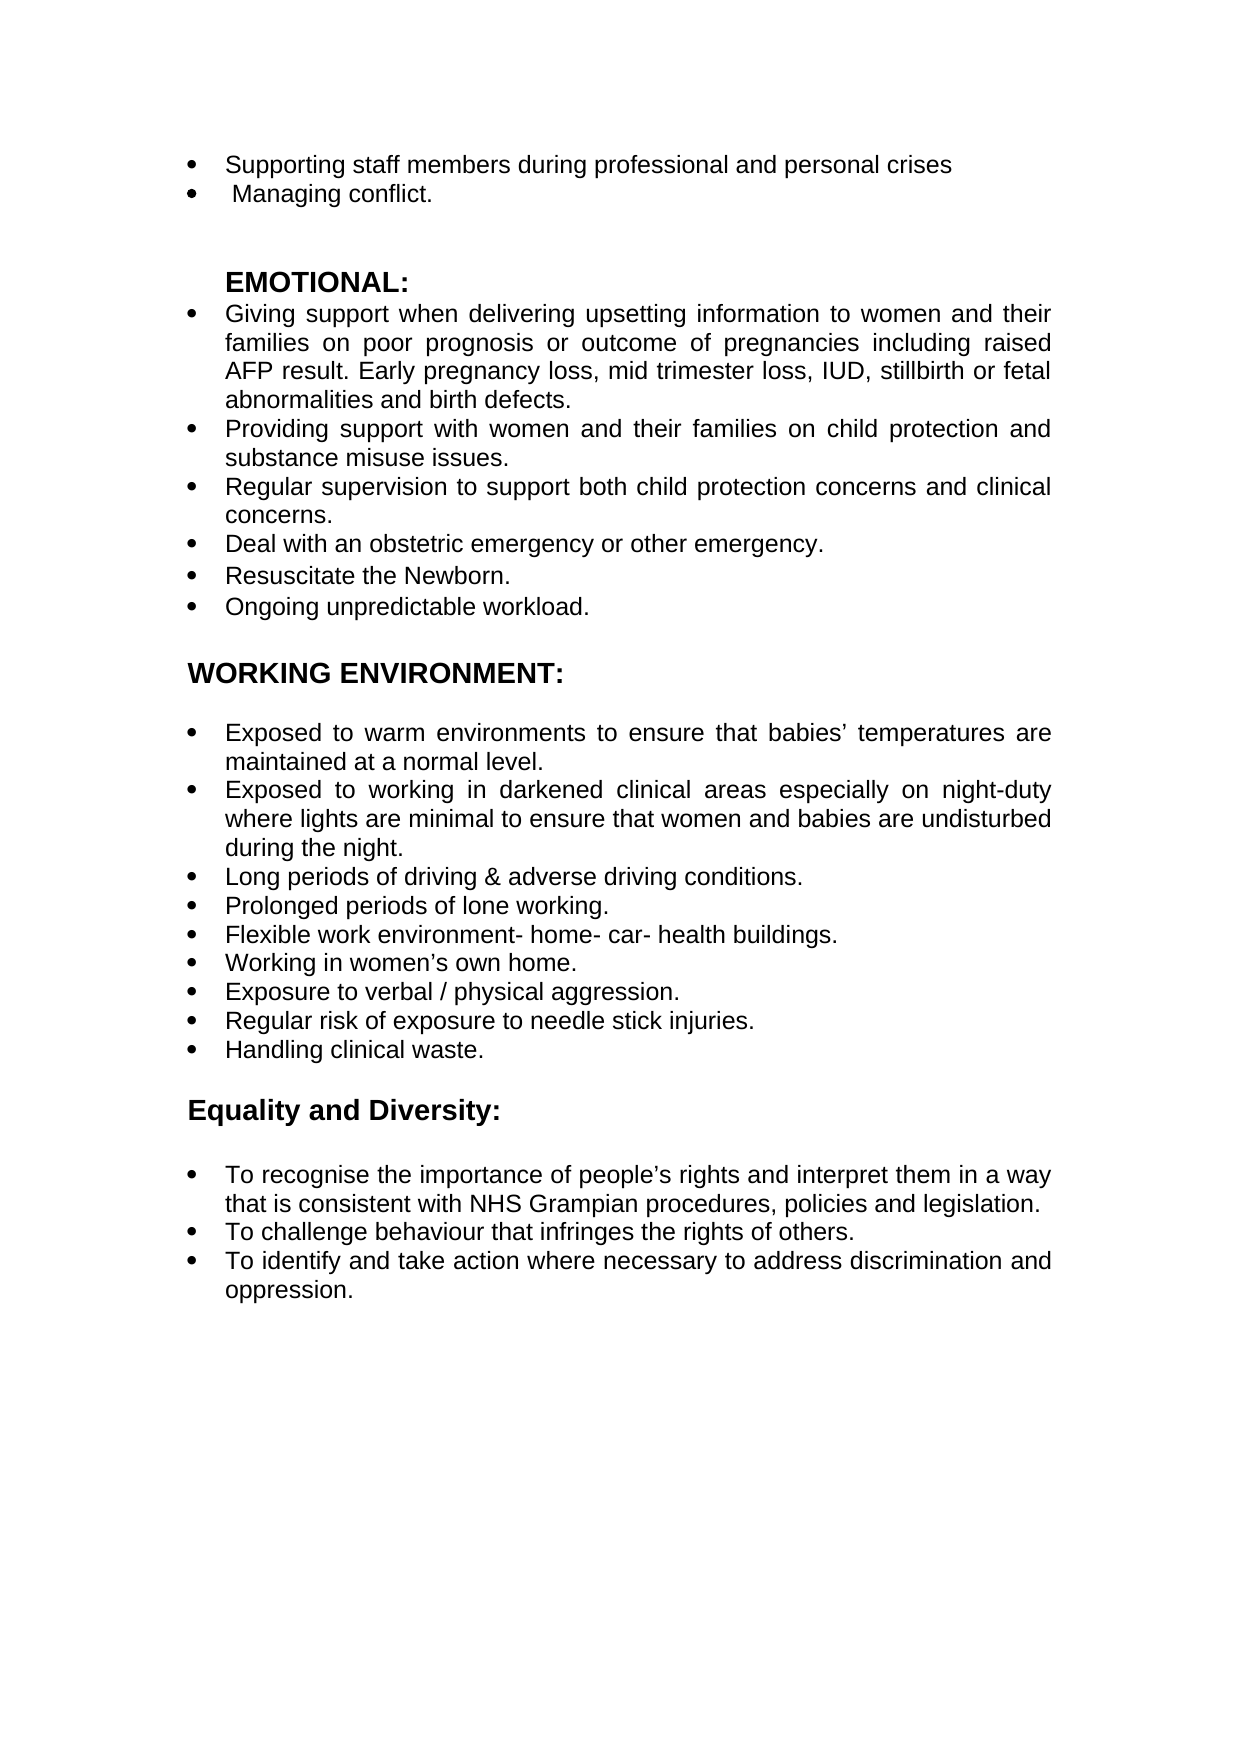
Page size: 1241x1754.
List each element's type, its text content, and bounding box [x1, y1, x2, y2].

list Exposed to warm environments to ensure that babies’ temperatures are maintained at a normal level. [187, 718, 1053, 776]
list Giving support when delivering upsetting information to women and their families on poor prognosis or outcome of pregnancies including raised AFP result. Early pregnancy loss, mid trimester loss, IUD, stillbirth or fetal abnormalities and birth defects. [187, 299, 1053, 414]
text Equality and Diversity: [187, 1093, 1053, 1126]
list Regular risk of exposure to needle stick injuries. [187, 1006, 1053, 1035]
list Flexible work environment- home- car- health buildings. [187, 919, 1053, 948]
list Ongoing unpredictable workload. [187, 592, 1053, 621]
list Exposure to verbal / physical aggression. [187, 977, 1053, 1006]
list Prolonged periods of lone working. [187, 891, 1053, 919]
list Deal with an obstetric emergency or other emergency. [187, 529, 1053, 558]
text EMOTIONAL: [225, 265, 1053, 299]
list To challenge behaviour that infringes the rights of others. [187, 1217, 1053, 1246]
list To recognise the importance of people’s rights and interpret them in a way that is consistent with NHS Grampian procedures, policies and legislation. [187, 1160, 1053, 1217]
list Long periods of driving & adverse driving conditions. [187, 862, 1053, 891]
list Handling clinical waste. [187, 1035, 1053, 1064]
list To identify and take action where necessary to address discrimination and oppression. [187, 1246, 1053, 1304]
text WORKING ENVIRONMENT: [187, 656, 1053, 689]
list Managing conflict. [187, 179, 1053, 208]
list Providing support with women and their families on child protection and substance misuse issues. [187, 414, 1053, 471]
list Resuscitate the Newborn. [187, 561, 1053, 589]
list Exposed to working in darkened clinical areas especially on night-duty where lights are minimal to ensure that women and babies are undisturbed during the night. [187, 776, 1053, 862]
list Regular supervision to support both child protection concerns and clinical concerns. [187, 471, 1053, 529]
list Working in women’s own home. [187, 948, 1053, 977]
list Supporting staff members during professional and personal crises [187, 150, 1053, 179]
